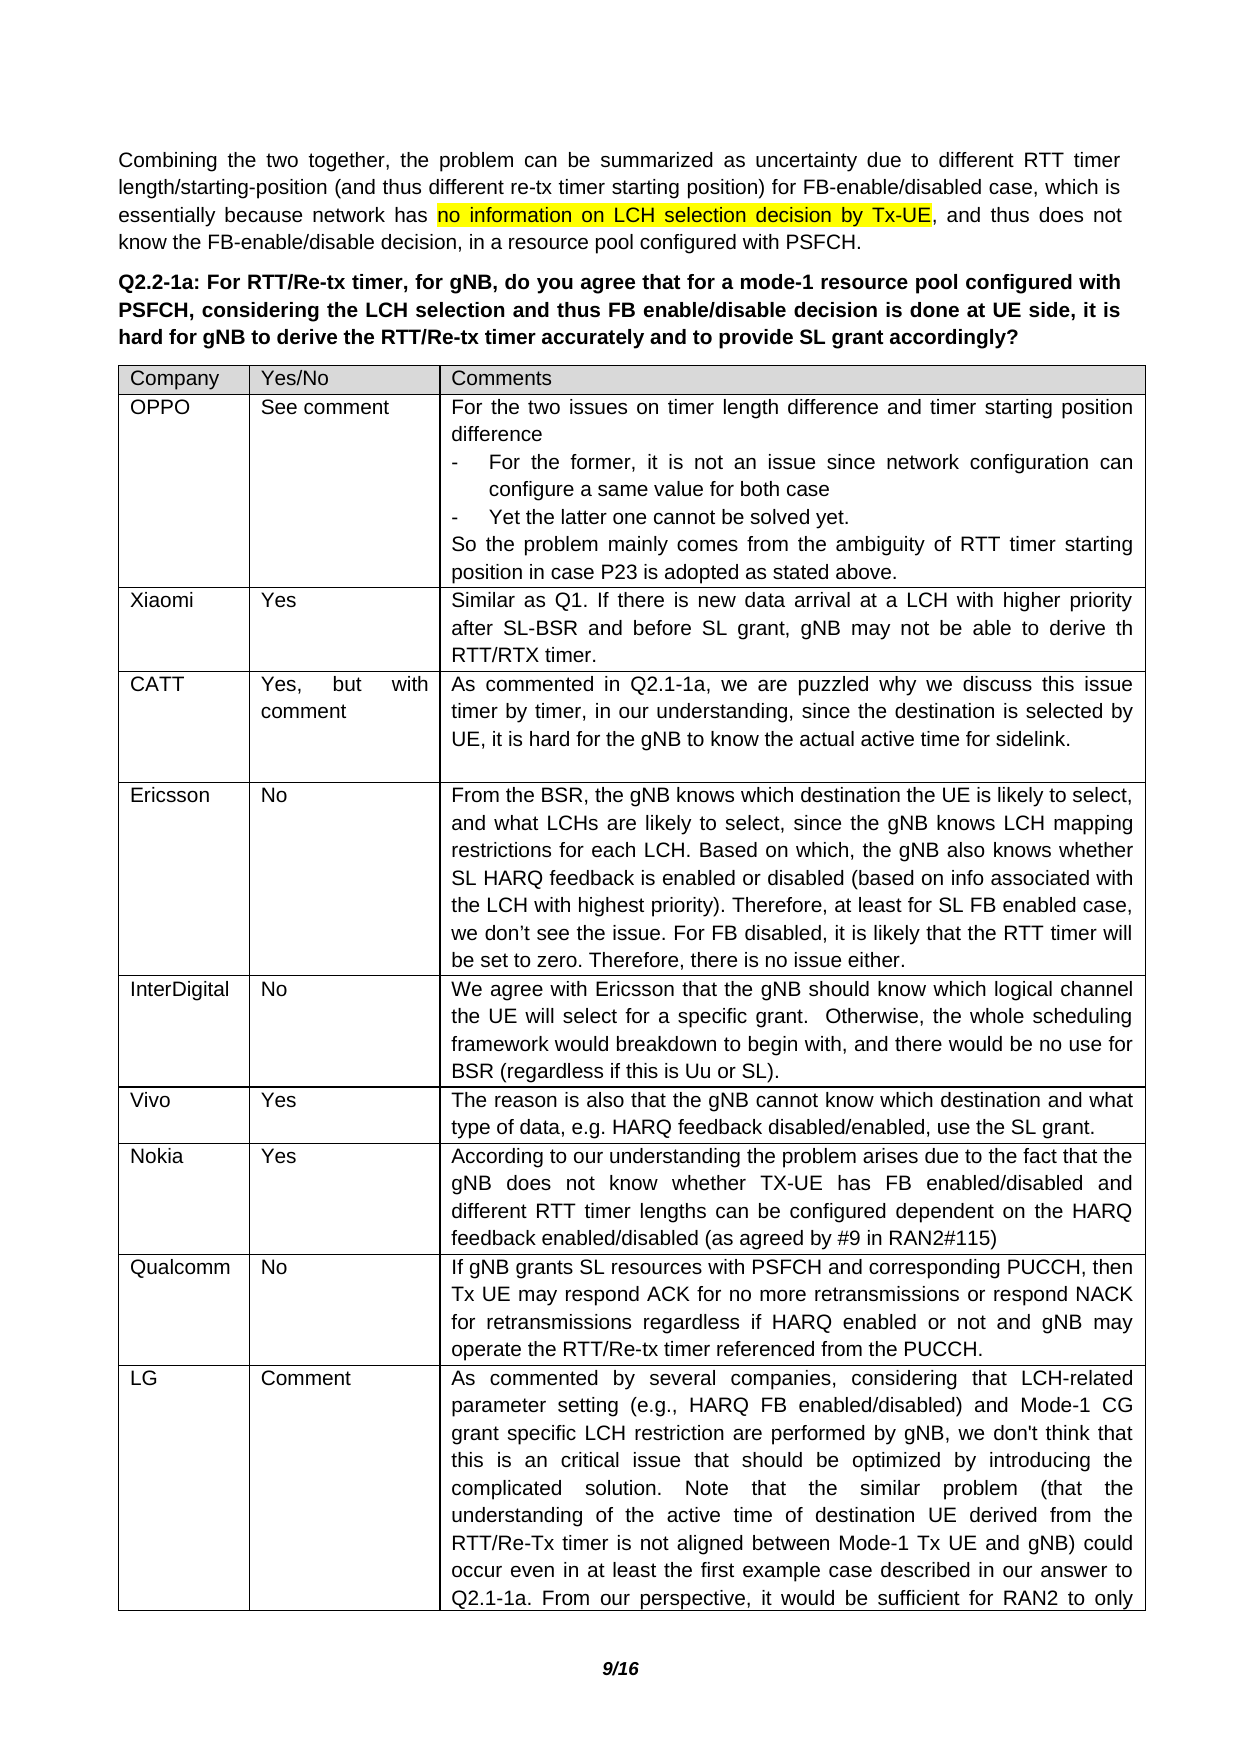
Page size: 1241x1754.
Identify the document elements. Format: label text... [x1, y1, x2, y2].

table_cell Comment [250, 1366, 439, 1609]
table_cell LG [119, 1366, 249, 1609]
table_cell Similar as Q1. If there is new data arrival at a LCH with higher priority after SL-BSR and before SL grant, gNB may not be able to derive th RTT/RTX timer. [441, 588, 1145, 671]
table_cell Xiaomi [119, 588, 249, 671]
table_cell No [250, 783, 439, 975]
table_cell Yes [250, 1088, 439, 1142]
table_cell No [250, 976, 439, 1086]
table_cell OPPO [119, 395, 249, 587]
table_cell Ericsson [119, 783, 249, 975]
table_cell The reason is also that the gNB cannot know which destination and what type of data, e.g. HARQ feedback disabled/enabled, use the SL grant. [441, 1088, 1145, 1142]
text Combining the two together, the problem can be summarized as uncertainty due to different RTT timer length/starting-position (and thus different re-tx timer starting position) for FB-enable/disabled case, which is essentially because network has no information on LCH selection decision by Tx-UE, and thus does not know the FB-enable/disable decision, in a resource pool configured with PSFCH. [118, 148, 1122, 254]
table_cell Yes [250, 1144, 439, 1253]
table_cell According to our understanding the problem arises due to the fact that the gNB does not know whether TX-UE has FB enabled/disabled and different RTT timer lengths can be configured dependent on the HARQ feedback enabled/disabled (as agreed by #9 in RAN2#115) [441, 1144, 1145, 1253]
table_cell Qualcomm [119, 1255, 249, 1364]
table_cell See comment [250, 395, 439, 587]
table_cell Nokia [119, 1144, 249, 1253]
table_header Comments [441, 366, 1145, 394]
table_cell Vivo [119, 1088, 249, 1142]
table_cell From the BSR, the gNB knows which destination the UE is likely to select, and what LCHs are likely to select, since the gNB knows LCH mapping restrictions for each LCH. Based on which, the gNB also knows whether SL HARQ feedback is enabled or disabled (based on info associated with the LCH with highest priority). Therefore, at least for SL FB enabled case, we don’t see the issue. For FB disabled, it is likely that the RTT timer will be set to zero. Therefore, there is no issue either. [441, 783, 1145, 975]
table_cell No [250, 1255, 439, 1364]
table_cell CATT [119, 672, 249, 782]
table_cell If gNB grants SL resources with PSFCH and corresponding PUCCH, then Tx UE may respond ACK for no more retransmissions or respond NACK for retransmissions regardless if HARQ enabled or not and gNB may operate the RTT/Re-tx timer referenced from the PUCCH. [441, 1255, 1145, 1364]
table_cell For the two issues on timer length difference and timer starting position difference For the former, it is not an issue since network configuration can configure a same value for both case Yet the latter one cannot be solved yet. So the problem mainly comes from the ambiguity of RTT timer starting position in case P23 is adopted as stated above. [441, 395, 1145, 587]
table_cell As commented in Q2.1-1a, we are puzzled why we discuss this issue timer by timer, in our understanding, since the destination is selected by UE, it is hard for the gNB to know the actual active time for sidelink. [441, 672, 1145, 782]
table_cell InterDigital [119, 976, 249, 1086]
table_cell Yes, but with comment [250, 672, 439, 782]
table_cell We agree with Ericsson that the gNB should know which logical channel the UE will select for a specific grant. Otherwise, the whole scheduling framework would breakdown to begin with, and there would be no use for BSR (regardless if this is Uu or SL). [441, 976, 1145, 1086]
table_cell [441, 1366, 1145, 1609]
table_header Yes/No [250, 366, 439, 394]
table_header Company [119, 366, 249, 394]
text Q2.2-1a: For RTT/Re-tx timer, for gNB, do you agree that for a mode-1 resource pool configured with PSFCH, considering the LCH selection and thus FB enable/disable decision is done at UE side, it is hard for gNB to derive the RTT/Re-tx timer accurately and to provide SL grant accordingly? [118, 270, 1122, 349]
table_cell Yes [250, 588, 439, 671]
